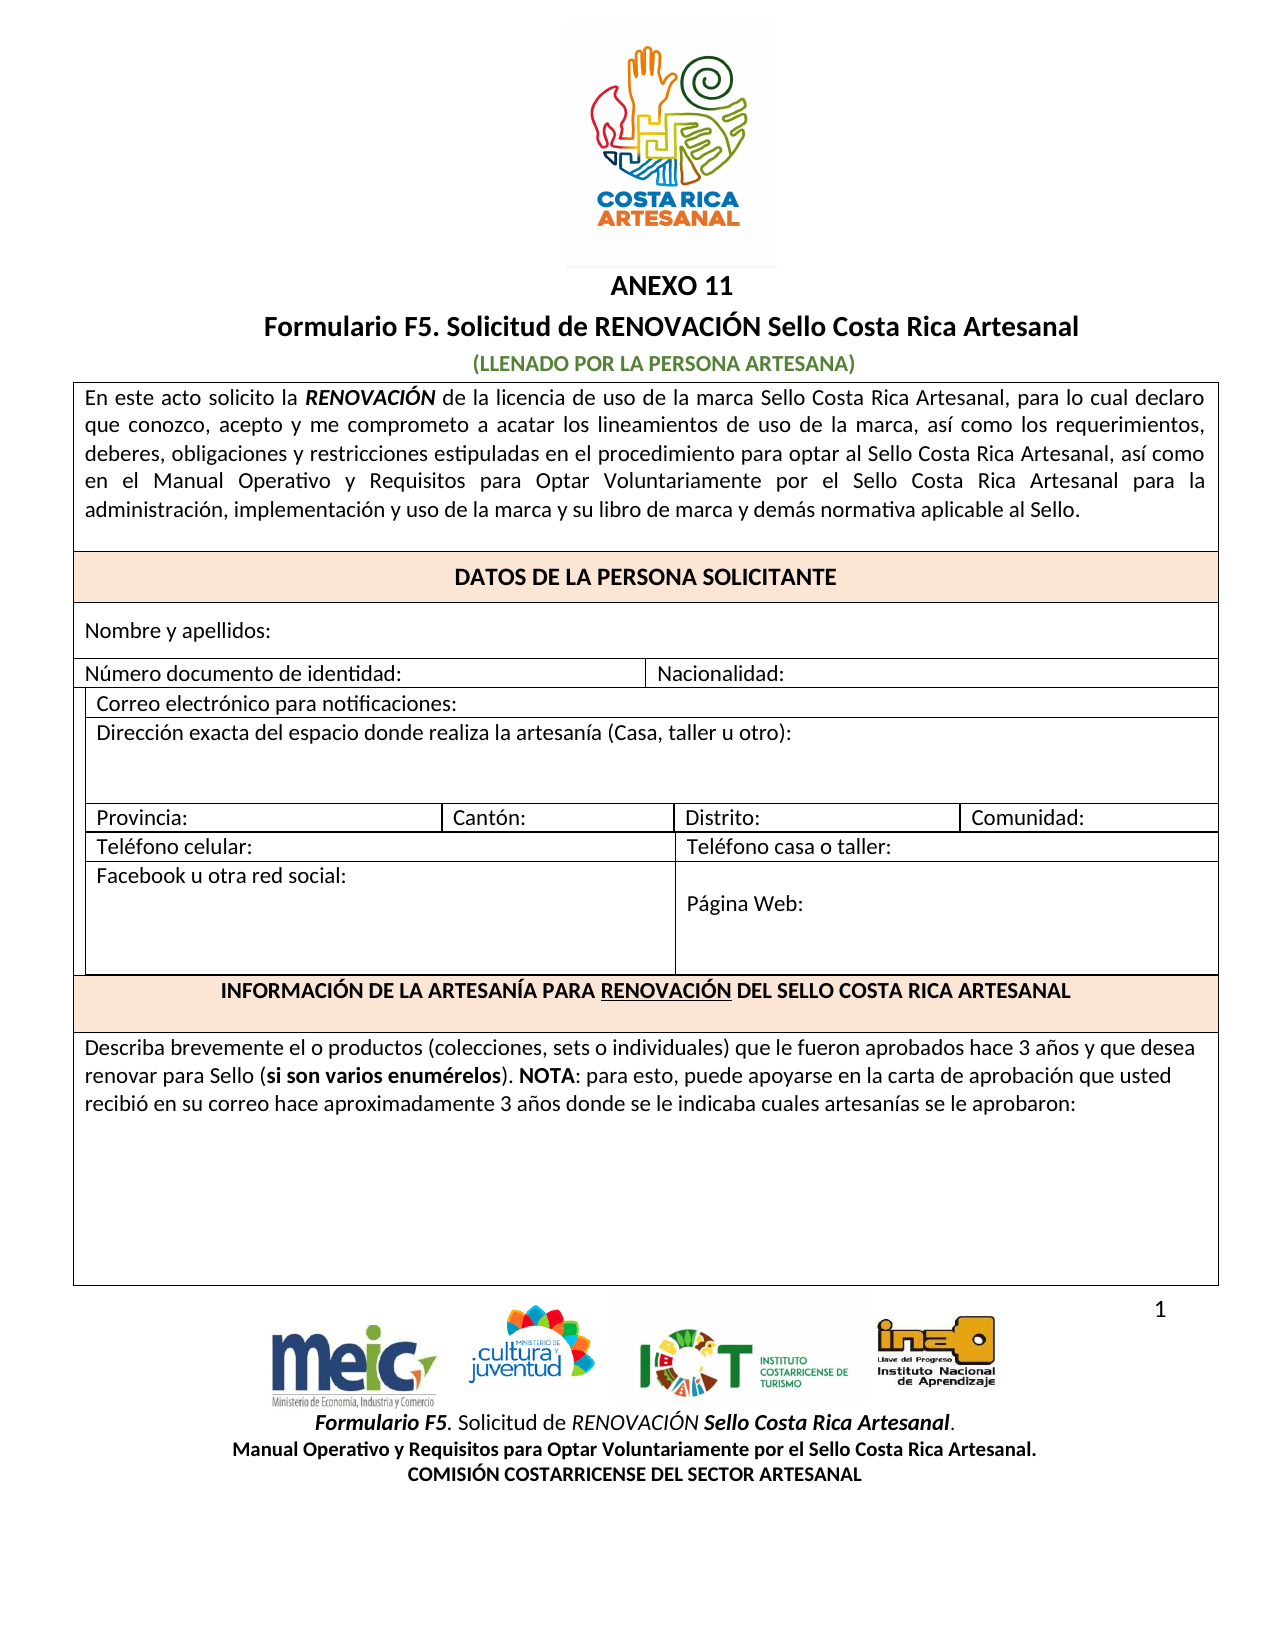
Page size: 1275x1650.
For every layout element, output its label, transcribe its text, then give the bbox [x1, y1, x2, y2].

picture [271, 1325, 440, 1409]
picture [566, 21, 778, 268]
table_cell Nombre y apellidos: [74, 603, 1218, 658]
table_cell [74, 688, 85, 975]
text (LLENADO POR LA PERSONA ARTESANA) [177, 349, 1151, 377]
table_header En este acto solicito la RENOVACIÓN de la licencia de uso de la marca Sello Costa Rica Artesanal, para lo cual declaro que conozco, acepto y me comprometo a acatar los lineamientos de uso de la marca, así como los requerimientos, deberes, obligaciones y restricciones estipuladas en el procedimiento para optar al Sello Costa Rica Artesanal, así como en el Manual Operativo y Requisitos para Optar Voluntariamente por el Sello Costa Rica Artesanal para la administración, implementación y uso de la marca y su libro de marca y demás normativa aplicable al Sello. [74, 383, 1218, 551]
table_cell Nacionalidad: [646, 659, 1218, 687]
table_cell [86, 718, 1218, 803]
table_cell [961, 804, 1218, 831]
table_cell DATOS DE LA PERSONA SOLICITANTE [74, 552, 1218, 602]
picture [458, 1291, 1003, 1406]
table_cell [676, 833, 1218, 861]
text ANEXO 11 [177, 267, 1166, 303]
text Formulario F5. Solicitud de RENOVACIÓN Sello Costa Rica Artesanal [177, 308, 1166, 344]
table_cell INFORMACIÓN DE LA ARTESANÍA PARA RENOVACIÓN DEL SELLO COSTA RICA ARTESANAL [74, 976, 1218, 1032]
table_cell [443, 804, 673, 831]
table_cell [86, 804, 441, 831]
table_cell [676, 862, 1218, 974]
table_cell Número documento de identidad: [74, 659, 645, 687]
table_cell [86, 862, 675, 974]
table_cell [675, 804, 959, 831]
table_cell [86, 833, 675, 861]
table_cell [86, 688, 1218, 717]
